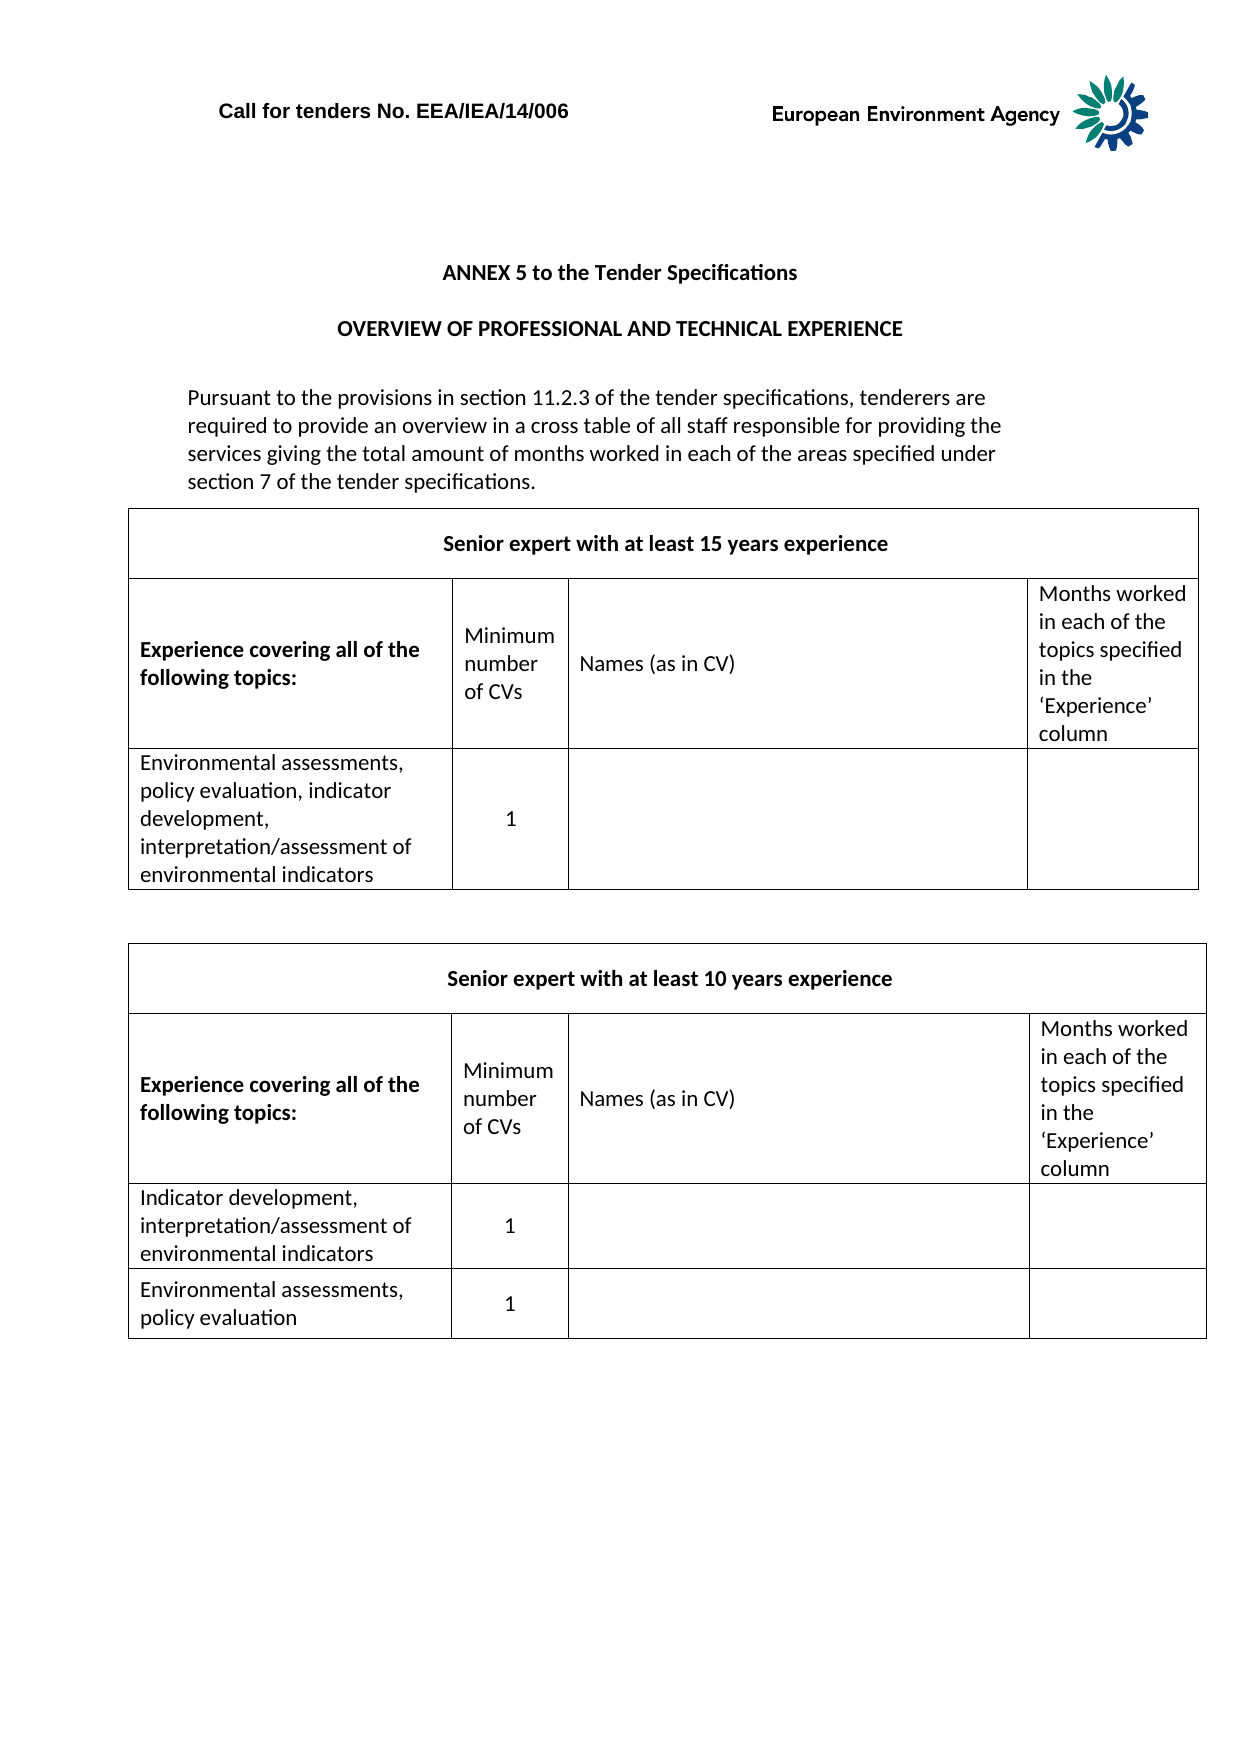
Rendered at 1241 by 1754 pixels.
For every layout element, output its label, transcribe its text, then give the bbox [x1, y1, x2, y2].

table_cell Names (as in CV) [569, 1014, 1029, 1182]
text Overview of professional and technical experience [187, 314, 1053, 342]
table_cell Experience covering all of the following topics: [129, 579, 452, 747]
table_cell 1 [452, 1269, 568, 1338]
table_cell Names (as in CV) [569, 579, 1027, 747]
table_cell [1030, 1269, 1206, 1338]
table_header Senior expert with at least 10 years experience [129, 944, 1206, 1013]
text ANNEX 5 to the Tender Specifications [187, 258, 1053, 286]
table_cell Environmental assessments, policy evaluation, indicator development, interpretation/assessment of environmental indicators [129, 749, 452, 888]
table_cell [569, 1269, 1029, 1338]
table_cell Indicator development, interpretation/assessment of environmental indicators [129, 1184, 451, 1268]
table_cell Experience covering all of the following topics: [129, 1014, 451, 1182]
table_cell 1 [452, 1184, 568, 1268]
text Pursuant to the provisions in section 11.2.3 of the tender specifications, tenderers are required to provide an overview in a cross table of all staff responsible for providing the services giving the total amount of months worked in each of the areas specified under section 7 of the tender specifications. [187, 383, 1053, 495]
table_cell Months worked in each of the topics specified in the ‘Experience’ column [1028, 579, 1198, 747]
table_cell Minimum number of CVs [453, 579, 568, 747]
table_cell [569, 749, 1027, 888]
table_cell [1030, 1184, 1206, 1268]
table_cell Environmental assessments, policy evaluation [129, 1269, 451, 1338]
table_header Senior expert with at least 15 years experience [129, 509, 1198, 578]
table_cell [1028, 749, 1198, 888]
table_cell Minimum number of CVs [452, 1014, 568, 1182]
table_cell 1 [453, 749, 568, 888]
table_cell Months worked in each of the topics specified in the ‘Experience’ column [1030, 1014, 1206, 1182]
table_cell [569, 1184, 1029, 1268]
